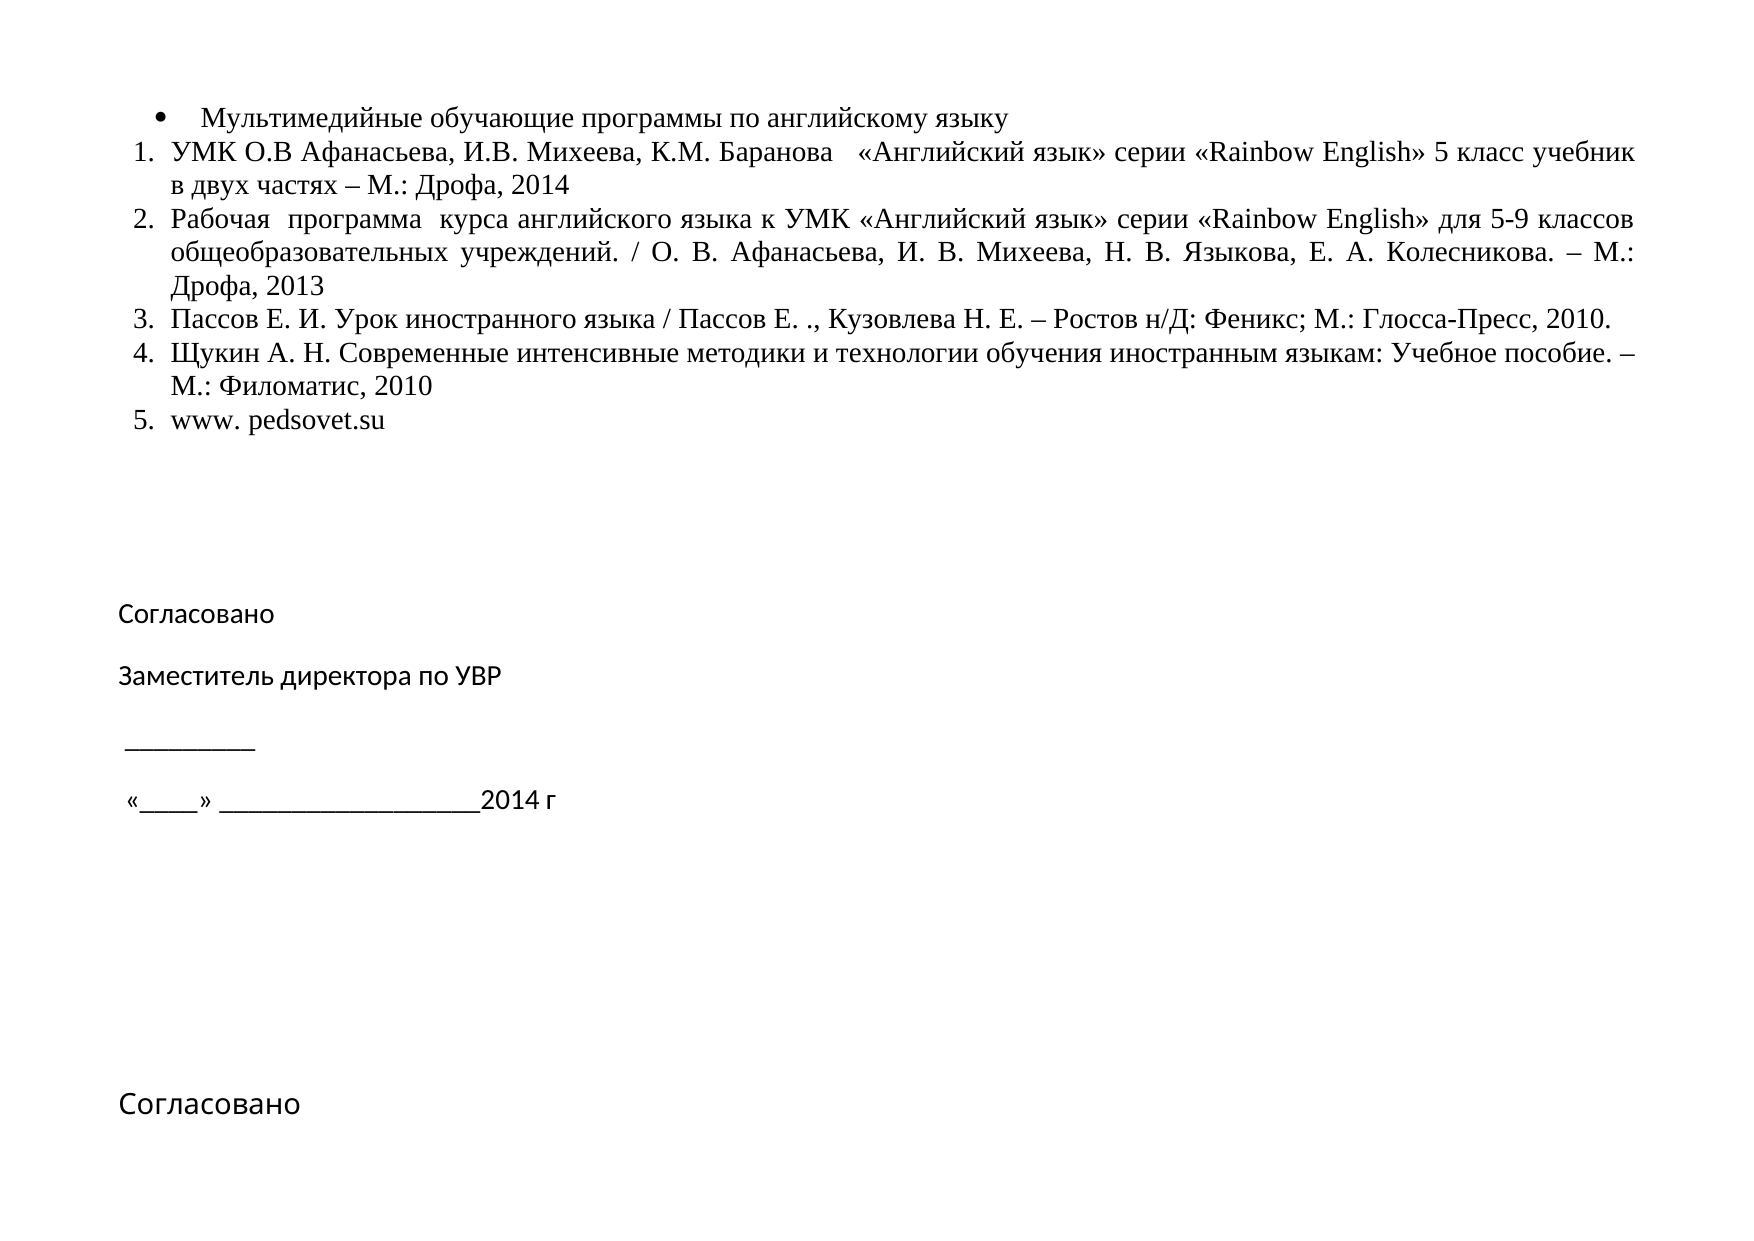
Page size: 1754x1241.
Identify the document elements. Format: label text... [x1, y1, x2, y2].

text Согласовано [118, 595, 1636, 631]
text Согласовано [118, 1083, 1636, 1123]
text _________ [118, 719, 1636, 754]
list www. pedsovet.su [133, 402, 1636, 436]
list Мультимедийные обучающие программы по английскому языку [156, 100, 1636, 134]
list Рабочая программа курса английского языка к УМК «Английский язык» серии «Rainbow English» для 5-9 классов общеобразовательных учреждений. / О. В. Афанасьева, И. В. Михеева, Н. В. Языкова, Е. А. Колесникова. – М.: Дрофа, 2013 [133, 201, 1636, 301]
list Пассов Е. И. Урок иностранного языка / Пассов Е. ., Кузовлева Н. Е. – Ростов н/Д: Феникс; М.: Глосса-Пресс, 2010. [133, 301, 1636, 335]
list УМК О.В Афанасьева, И.В. Михеева, К.М. Баранова «Английский язык» серии «Rainbow English» 5 класс учебник в двух частях – М.: Дрофа, 2014 [133, 134, 1636, 201]
text «____» __________________2014 г [118, 781, 1636, 816]
text Заместитель директора по УВР [118, 657, 1636, 693]
list Щукин А. Н. Современные интенсивные методики и технологии обучения иностранным языкам: Учебное пособие. – М.: Филоматис, 2010 [133, 335, 1636, 402]
